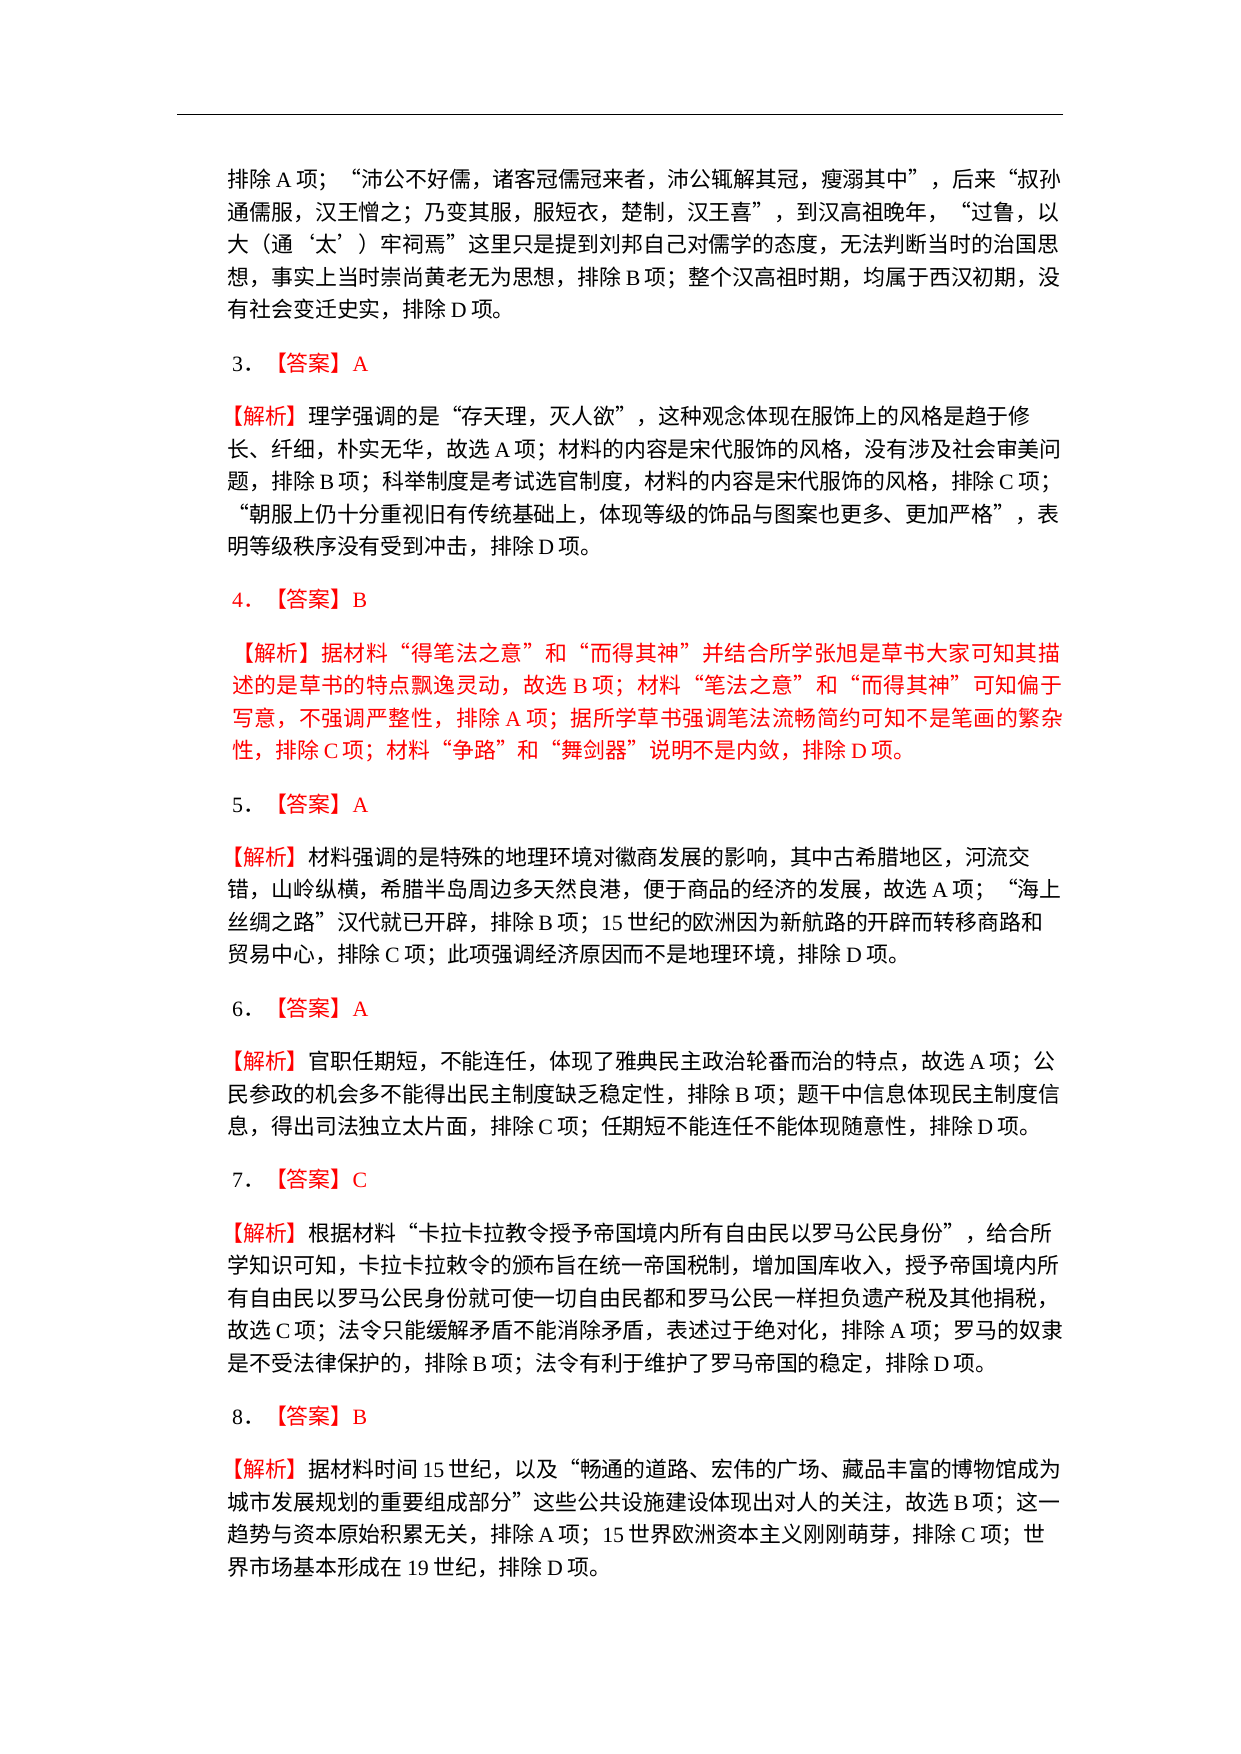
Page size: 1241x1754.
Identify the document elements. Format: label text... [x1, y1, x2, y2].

text 5．【答案】A [232, 786, 1063, 819]
text 4．【答案】B [232, 582, 1063, 614]
text 【解析】据材料“得笔法之意”和“而得其神”并结合所学张旭是草书大家可知其描述的是草书的特点飘逸灵动，故选B项；材料“笔法之意”和“而得其神”可知偏于写意，不强调严整性，排除A项；据所学草书强调笔法流畅简约可知不是笔画的繁杂性，排除C项；材料“争路”和“舞剑器”说明不是内敛，排除 D项。 [232, 635, 1063, 765]
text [221, 162, 1063, 324]
text 7．【答案】C [232, 1162, 1063, 1194]
text 【解析】材料强调的是特殊的地理环境对徽商发展的影响，其中古希腊地区，河流交错，山岭纵横，希腊半岛周边多天然良港，便于商品的经济的发展，故选A项；“海上丝绸之路”汉代就已开辟，排除B项；15世纪的欧洲因为新航路的开辟而转移商路和贸易中心，排除C项；此项强调经济原因而不是地理环境，排除D项。 [221, 839, 1063, 969]
text 3．【答案】A [232, 345, 1063, 378]
text 【解析】据材料时间15世纪，以及“畅通的道路、宏伟的广场、藏品丰富的博物馆成为城市发展规划的重要组成部分”这些公共设施建设体现出对人的关注，故选B项；这一趋势与资本原始积累无关，排除A项；15世界欧洲资本主义刚刚萌芽，排除C项；世界市场基本形成在19世纪，排除D项。 [221, 1452, 1063, 1582]
text 【解析】理学强调的是“存天理，灭人欲”，这种观念体现在服饰上的风格是趋于修长、纤细，朴实无华，故选A项；材料的内容是宋代服饰的风格，没有涉及社会审美问题，排除B项；科举制度是考试选官制度，材料的内容是宋代服饰的风格，排除C项；“朝服上仍十分重视旧有传统基础上，体现等级的饰品与图案也更多、更加严格”，表明等级秩序没有受到冲击，排除D项。 [221, 399, 1063, 561]
text 6．【答案】A [232, 990, 1063, 1023]
text 【解析】根据材料“卡拉卡拉教令授予帝国境内所有自由民以罗马公民身份”，给合所学知识可知，卡拉卡拉敕令的颁布旨在统一帝国税制，增加国库收入，授予帝国境内所有自由民以罗马公民身份就可使一切自由民都和罗马公民一样担负遗产税及其他捐税，故选C项；法令只能缓解矛盾不能消除矛盾，表述过于绝对化，排除A项；罗马的奴隶是不受法律保护的，排除B项；法令有利于维护了罗马帝国的稳定，排除D项。 [221, 1215, 1063, 1378]
text 【解析】官职任期短，不能连任，体现了雅典民主政治轮番而治的特点，故选A项；公民参政的机会多不能得出民主制度缺乏稳定性，排除B项；题干中信息体现民主制度信息，得出司法独立太片面，排除C项；任期短不能连任不能体现随意性，排除D项。 [221, 1044, 1063, 1141]
text 8．【答案】B [232, 1399, 1063, 1431]
